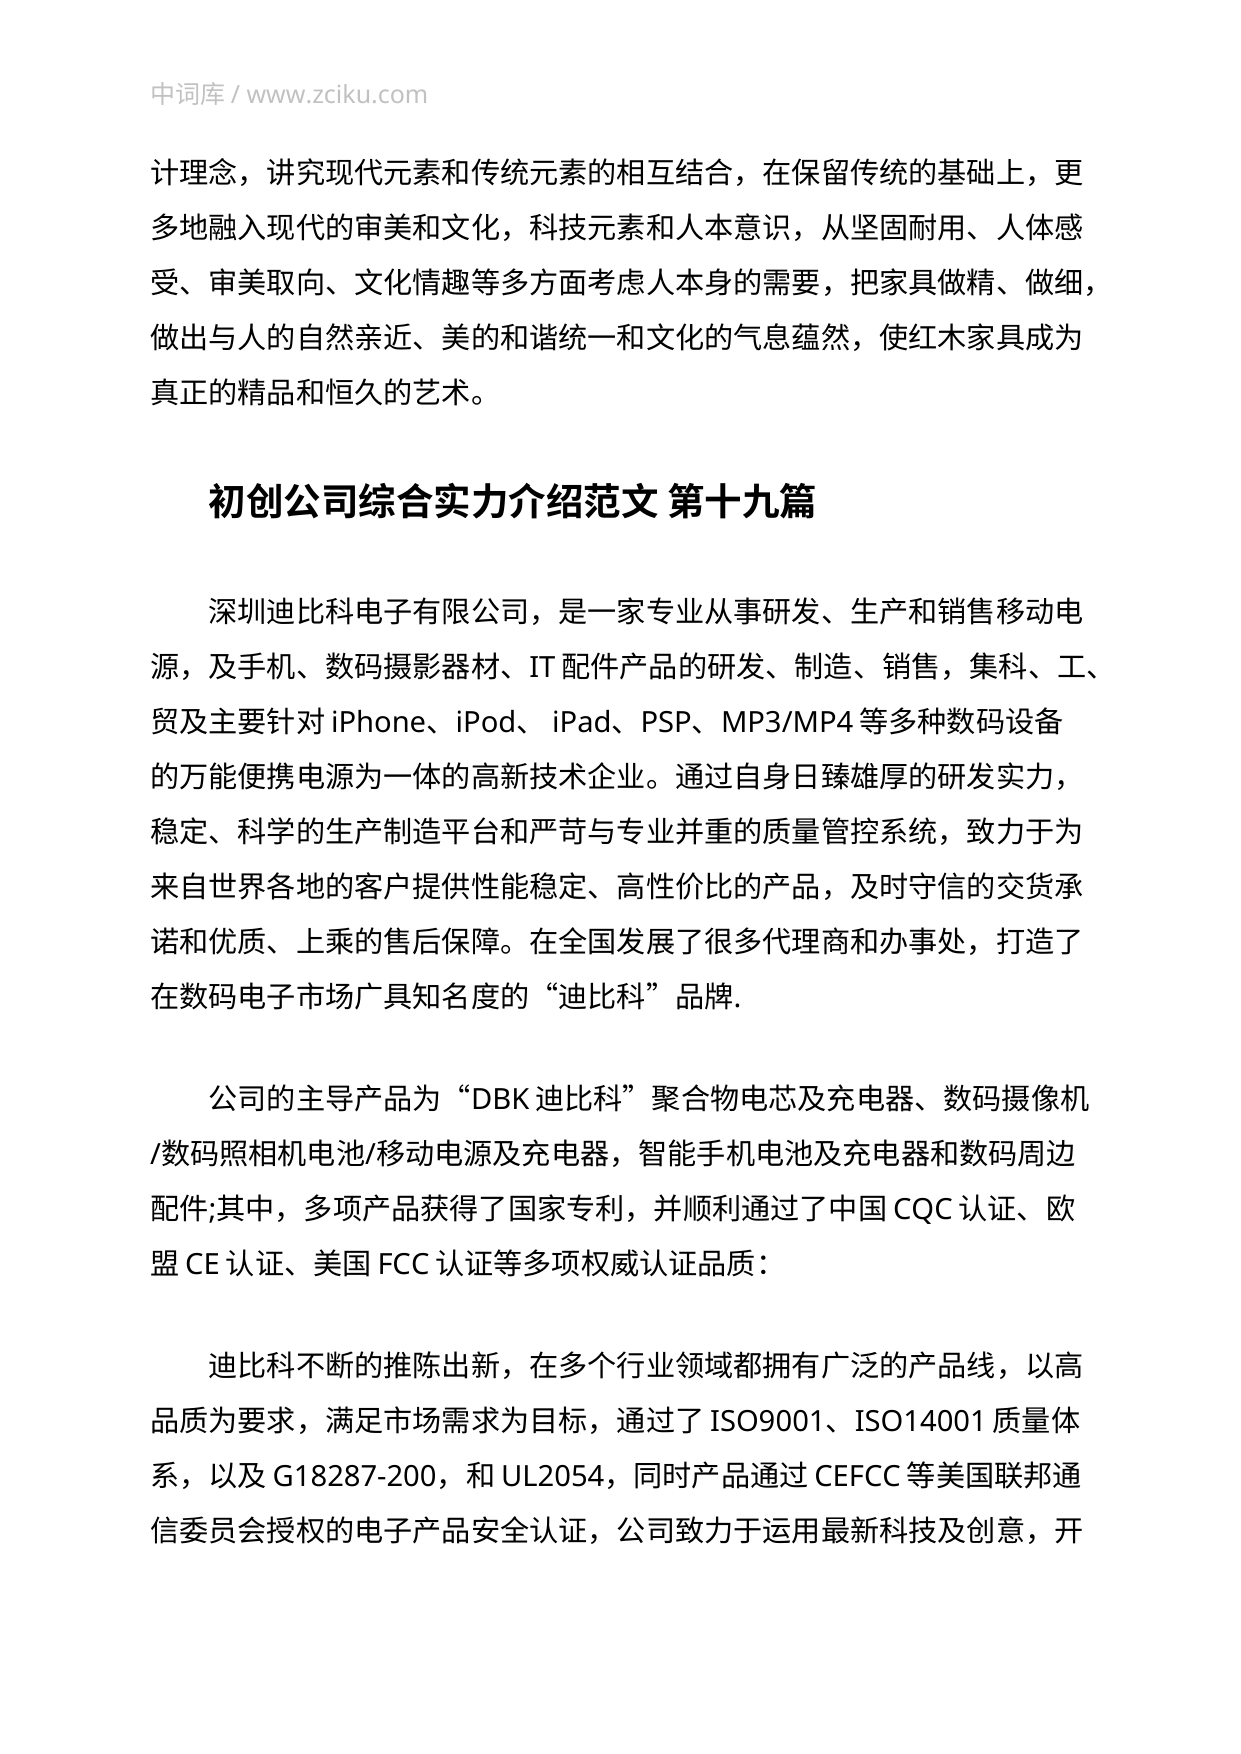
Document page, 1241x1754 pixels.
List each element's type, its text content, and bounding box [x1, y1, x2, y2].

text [150, 1342, 1090, 1549]
text 公司的主导产品为“DBK迪比科”聚合物电芯及充电器、数码摄像机/数码照相机电池/移动电源及充电器，智能手机电池及充电器和数码周边配件;其中，多项产品获得了国家专利，并顺利通过了中国CQC认证、欧盟CE认证、美国FCC认证等多项权威认证品质： [150, 1075, 1090, 1283]
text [150, 150, 1090, 412]
text 深圳迪比科电子有限公司，是一家专业从事研发、生产和销售移动电源，及手机、数码摄影器材、IT配件产品的研发、制造、销售，集科、工、贸及主要针对iPhone、iPod、 iPad、PSP、MP3/MP4等多种数码设备的万能便携电源为一体的高新技术企业。通过自身日臻雄厚的研发实力，稳定、科学的生产制造平台和严苛与专业并重的质量管控系统，致力于为来自世界各地的客户提供性能稳定、高性价比的产品，及时守信的交货承诺和优质、上乘的售后保障。在全国发展了很多代理商和办事处，打造了在数码电子市场广具知名度的“迪比科”品牌. [150, 589, 1090, 1016]
text 初创公司综合实力介绍范文 第十九篇 [150, 471, 1090, 526]
